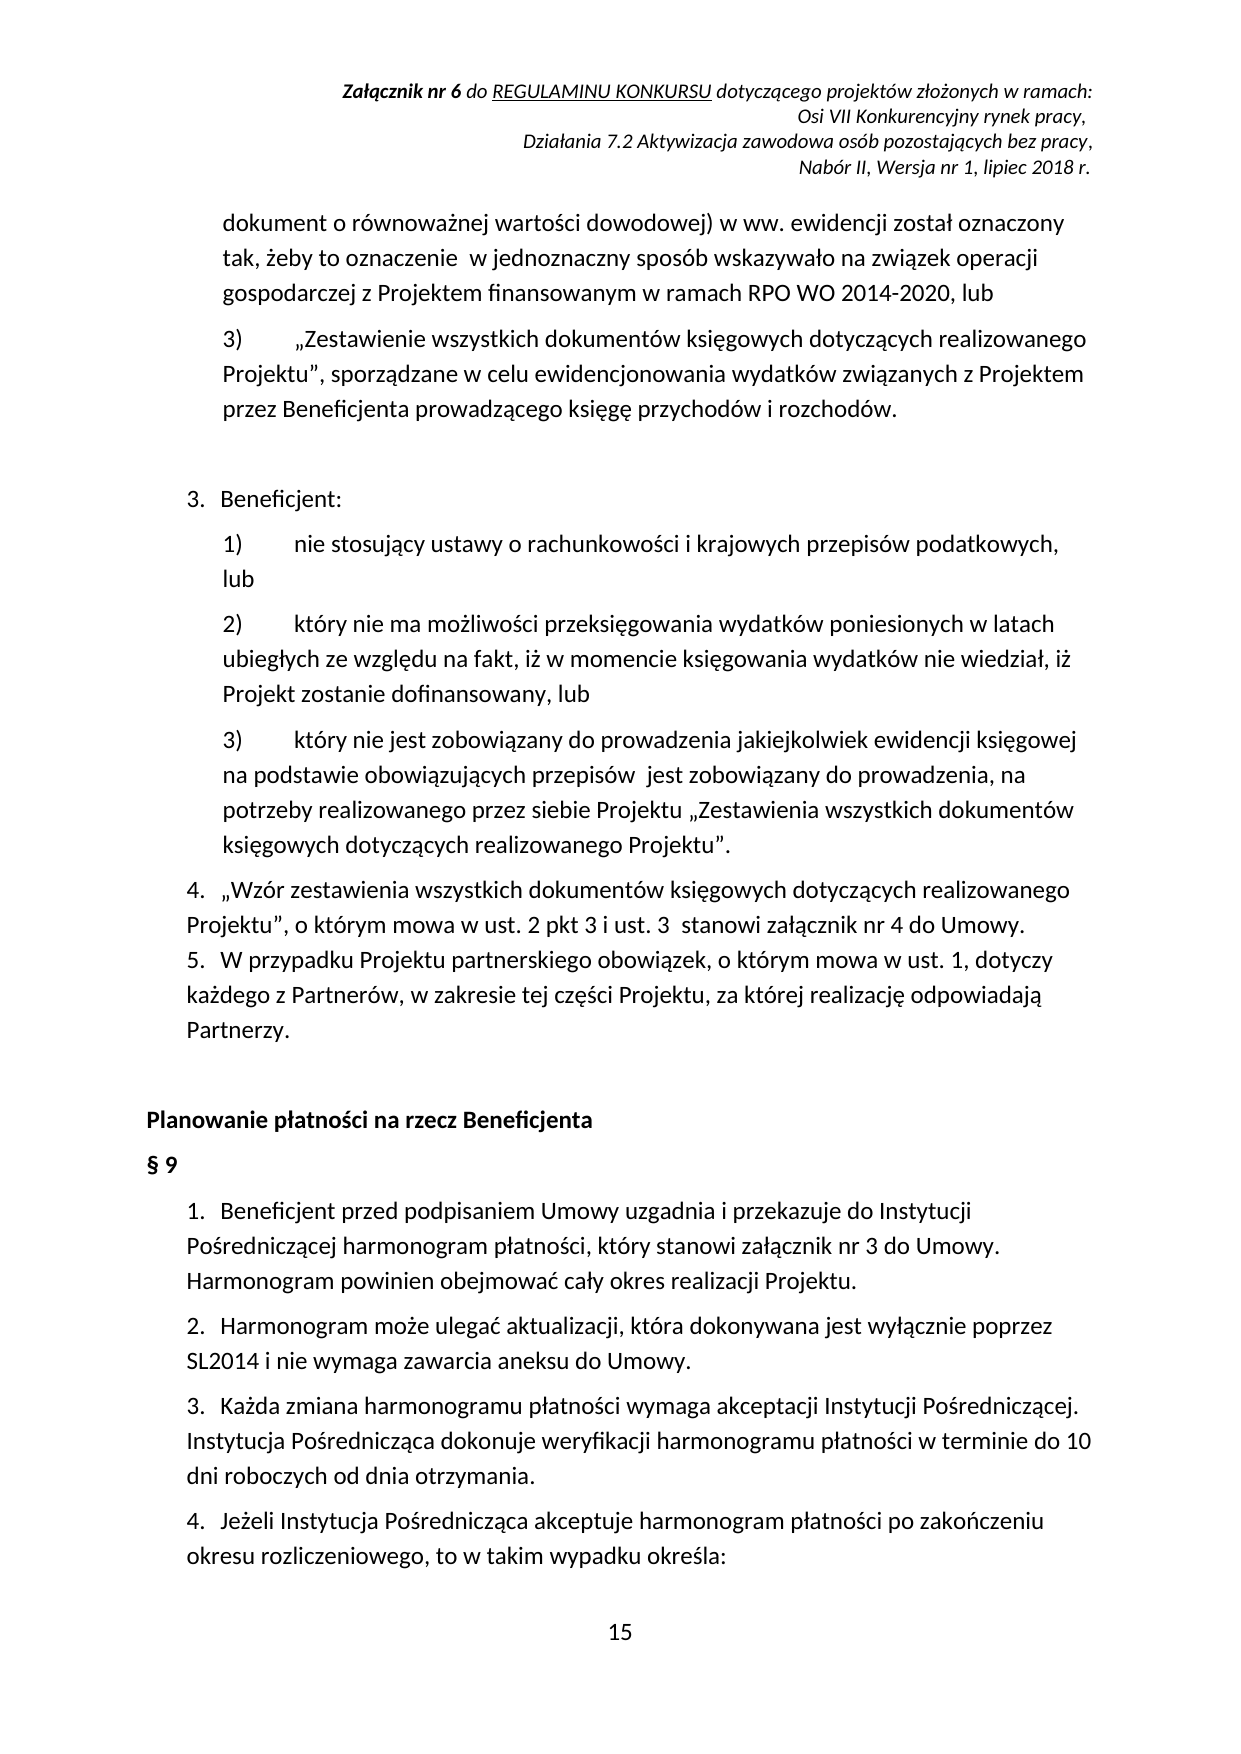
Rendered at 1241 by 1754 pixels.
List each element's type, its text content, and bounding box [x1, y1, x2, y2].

list Beneficjent przed podpisaniem Umowy uzgadnia i przekazuje do Instytucji Pośredniczącej harmonogram płatności, który stanowi załącznik nr 3 do Umowy. Harmonogram powinien obejmować cały okres realizacji Projektu. [186, 1195, 1093, 1295]
list który nie jest zobowiązany do prowadzenia jakiejkolwiek ewidencji księgowej na podstawie obowiązujących przepisów jest zobowiązany do prowadzenia, na potrzeby realizowanego przez siebie Projektu „Zestawienia wszystkich dokumentów księgowych dotyczących realizowanego Projektu”. [222, 724, 1093, 859]
list Harmonogram może ulegać aktualizacji, która dokonywana jest wyłącznie poprzez SL2014 i nie wymaga zawarcia aneksu do Umowy. [186, 1310, 1093, 1376]
list Beneficjent: [186, 483, 1093, 514]
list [222, 208, 1093, 308]
list Jeżeli Instytucja Pośrednicząca akceptuje harmonogram płatności po zakończeniu okresu rozliczeniowego, to w takim wypadku określa: [186, 1505, 1093, 1571]
list nie stosujący ustawy o rachunkowości i krajowych przepisów podatkowych, lub [222, 528, 1093, 594]
list W przypadku Projektu partnerskiego obowiązek, o którym mowa w ust. 1, dotyczy każdego z Partnerów, w zakresie tej części Projektu, za której realizację odpowiadają Partnerzy. [186, 944, 1093, 1044]
list który nie ma możliwości przeksięgowania wydatków poniesionych w latach ubiegłych ze względu na fakt, iż w momencie księgowania wydatków nie wiedział, iż Projekt zostanie dofinansowany, lub [222, 609, 1093, 709]
list „Zestawienie wszystkich dokumentów księgowych dotyczących realizowanego Projektu”, sporządzane w celu ewidencjonowania wydatków związanych z Projektem przez Beneficjenta prowadzącego księgę przychodów i rozchodów. [222, 323, 1093, 423]
list Każda zmiana harmonogramu płatności wymaga akceptacji Instytucji Pośredniczącej. Instytucja Pośrednicząca dokonuje weryfikacji harmonogramu płatności w terminie do 10 dni roboczych od dnia otrzymania. [186, 1390, 1093, 1491]
text § 9 [146, 1149, 1095, 1179]
list „Wzór zestawienia wszystkich dokumentów księgowych dotyczących realizowanego Projektu”, o którym mowa w ust. 2 pkt 3 i ust. 3 stanowi załącznik nr 4 do Umowy. [186, 874, 1093, 939]
text Planowanie płatności na rzecz Beneficjenta [146, 1104, 1095, 1135]
